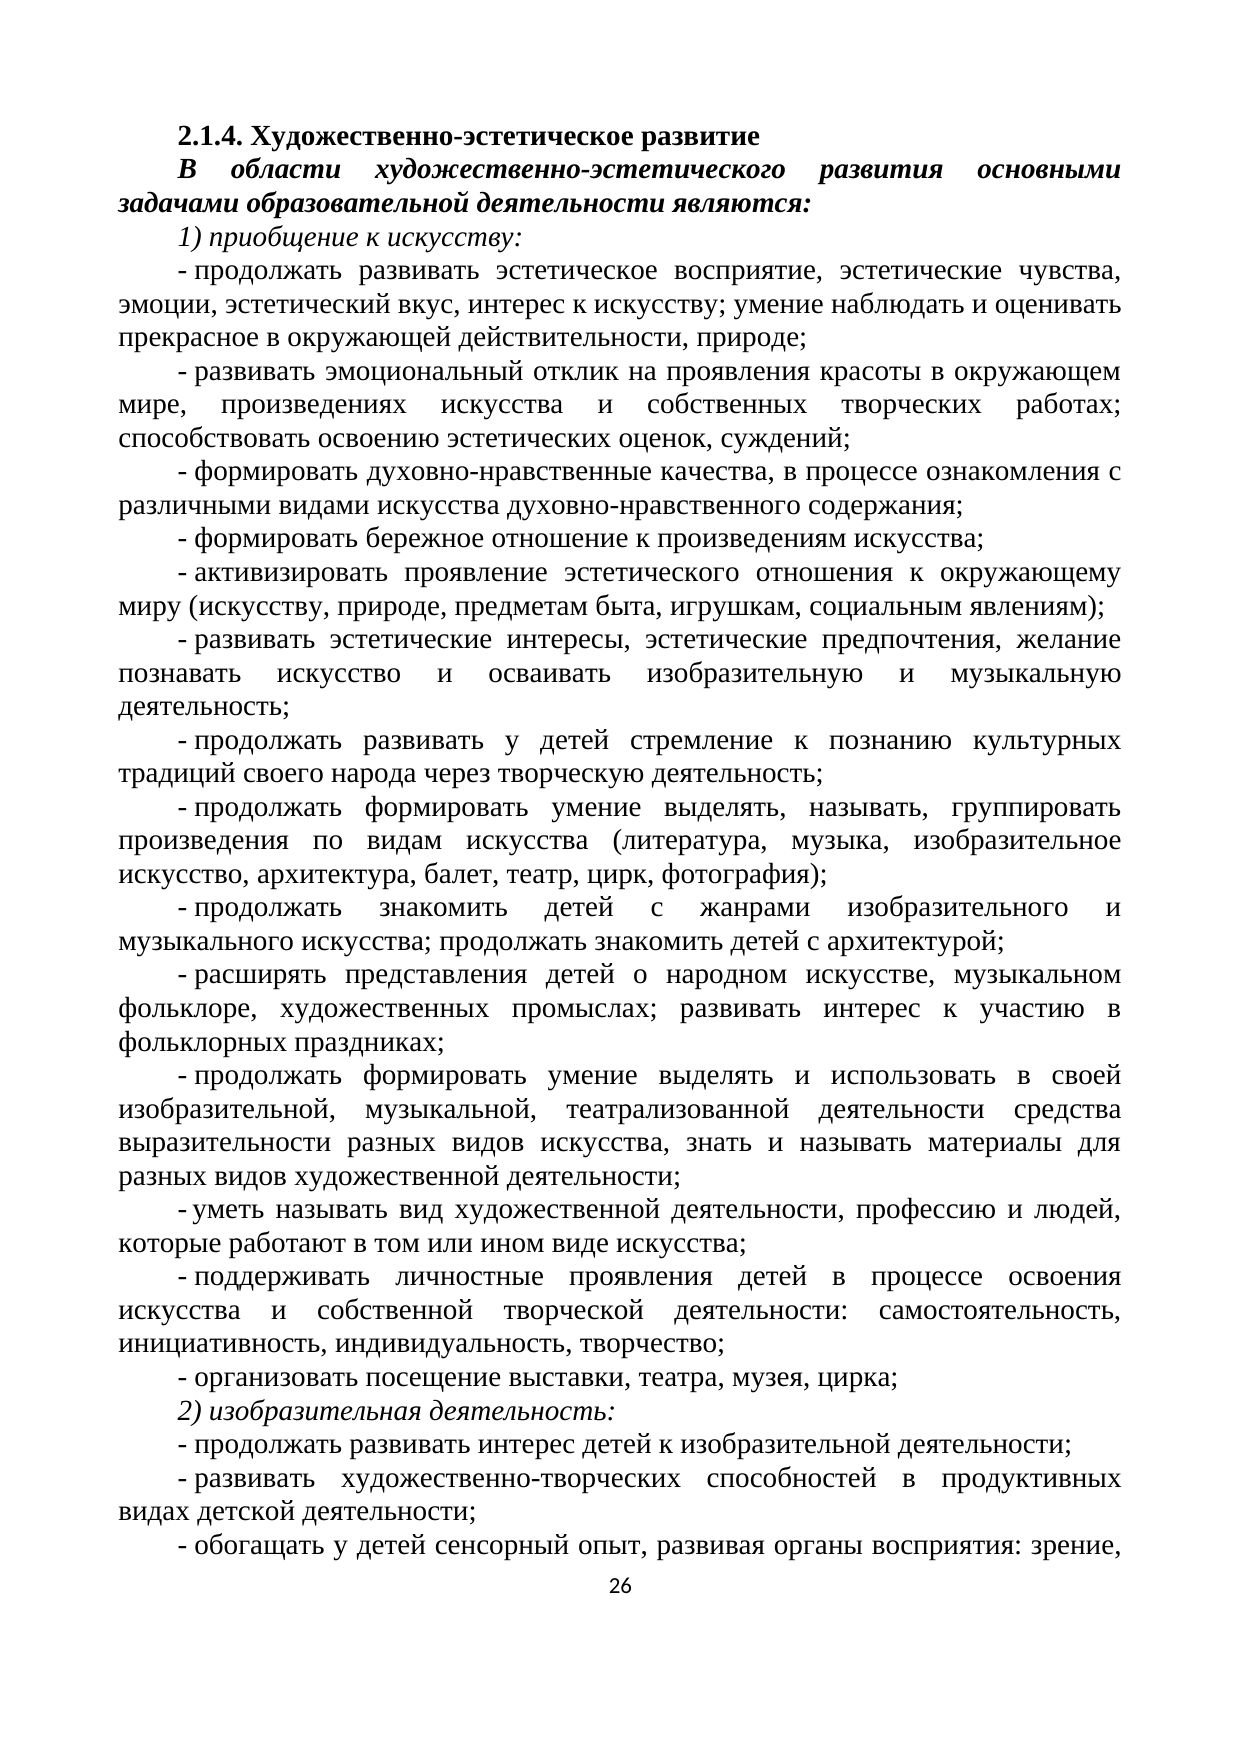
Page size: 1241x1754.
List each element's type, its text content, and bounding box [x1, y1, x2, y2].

text - развивать эстетические интересы, эстетические предпочтения, желание познавать искусство и осваивать изобразительную и музыкальную деятельность; [118, 621, 1122, 722]
text - организовать посещение выставки, театра, музея, цирка; [118, 1359, 1122, 1393]
text - продолжать формировать умение выделять, называть, группировать произведения по видам искусства (литература, музыка, изобразительное искусство, архитектура, балет, театр, цирк, фотография); [118, 789, 1122, 889]
text - продолжать развивать эстетическое восприятие, эстетические чувства, эмоции, эстетический вкус, интерес к искусству; умение наблюдать и оценивать прекрасное в окружающей действительности, природе; [118, 252, 1122, 353]
text 2.1.4. Художественно-эстетическое развитие [118, 118, 1122, 152]
text - активизировать проявление эстетического отношения к окружающему миру (искусству, природе, предметам быта, игрушкам, социальным явлениям); [118, 554, 1122, 621]
text - продолжать формировать умение выделять и использовать в своей изобразительной, музыкальной, театрализованной деятельности средства выразительности разных видов искусства, знать и называть материалы для разных видов художественной деятельности; [118, 1057, 1122, 1191]
text - расширять представления детей о народном искусстве, музыкальном фольклоре, художественных промыслах; развивать интерес к участию в фольклорных праздниках; [118, 957, 1122, 1057]
text 2) изобразительная деятельность: [118, 1393, 1122, 1426]
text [118, 1527, 1122, 1560]
text - поддерживать личностные проявления детей в процессе освоения искусства и собственной творческой деятельности: самостоятельность, инициативность, индивидуальность, творчество; [118, 1258, 1122, 1359]
text - продолжать развивать интерес детей к изобразительной деятельности; [118, 1426, 1122, 1460]
text 1) приобщение к искусству: [118, 219, 1122, 252]
text - формировать бережное отношение к произведениям искусства; [118, 521, 1122, 554]
text - развивать художественно-творческих способностей в продуктивных видах детской деятельности; [118, 1460, 1122, 1527]
text - развивать эмоциональный отклик на проявления красоты в окружающем мире, произведениях искусства и собственных творческих работах; способствовать освоению эстетических оценок, суждений; [118, 353, 1122, 453]
text В области художественно-эстетического развития основными задачами образовательной деятельности являются: [118, 152, 1122, 219]
text - формировать духовно-нравственные качества, в процессе ознакомления с различными видами искусства духовно-нравственного содержания; [118, 453, 1122, 521]
text - продолжать знакомить детей с жанрами изобразительного и музыкального искусства; продолжать знакомить детей с архитектурой; [118, 889, 1122, 957]
text - уметь называть вид художественной деятельности, профессию и людей, которые работают в том или ином виде искусства; [118, 1191, 1122, 1258]
text - продолжать развивать у детей стремление к познанию культурных традиций своего народа через творческую деятельность; [118, 722, 1122, 789]
